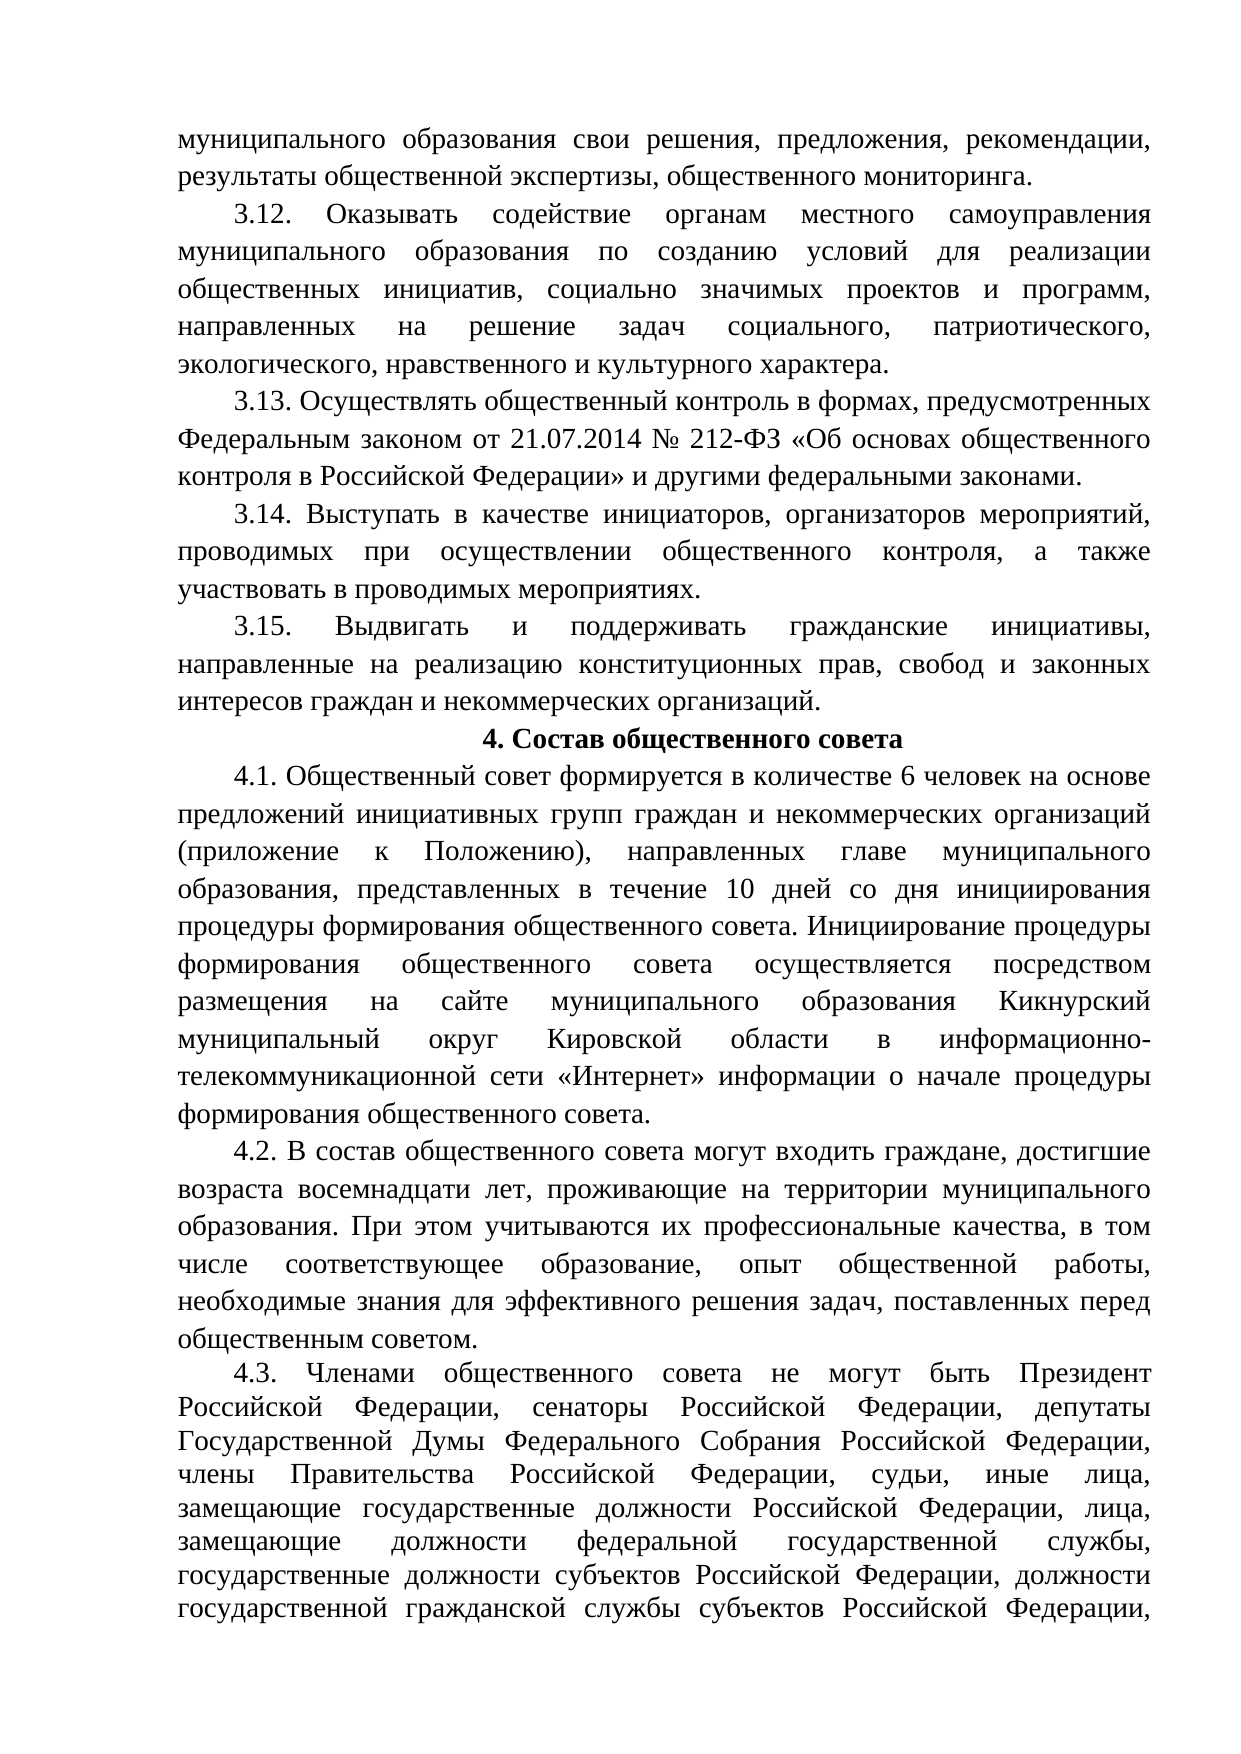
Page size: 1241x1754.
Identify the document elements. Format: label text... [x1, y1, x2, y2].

title 4. Состав общественного совета [177, 718, 1152, 756]
text 3.15. Выдвигать и поддерживать гражданские инициативы, направленные на реализацию конституционных прав, свобод и законных интересов граждан и некоммерческих организаций. [177, 606, 1152, 718]
text 4.2. В состав общественного совета могут входить граждане, достигшие возраста восемнадцати лет, проживающие на территории муниципального образования. При этом учитываются их профессиональные качества, в том числе соответствующее образование, опыт общественной работы, необходимые знания для эффективного решения задач, поставленных перед общественным советом. [177, 1131, 1152, 1356]
text 3.12. Оказывать содействие органам местного самоуправления муниципального образования по созданию условий для реализации общественных инициатив, социально значимых проектов и программ, направленных на решение задач социального, патриотического, экологического, нравственного и культурного характера. [177, 193, 1152, 381]
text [177, 1356, 1152, 1624]
text 4.1. Общественный совет формируется в количестве 6 человек на основе предложений инициативных групп граждан и некоммерческих организаций (приложение к Положению), направленных главе муниципального образования, представленных в течение 10 дней со дня инициирования процедуры формирования общественного совета. Инициирование процедуры формирования общественного совета осуществляется посредством размещения на сайте муниципального образования Кикнурский муниципальный округ Кировской области в информационно-телекоммуникационной сети «Интернет» информации о начале процедуры формирования общественного совета. [177, 756, 1152, 1131]
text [177, 118, 1152, 193]
text 3.14. Выступать в качестве инициаторов, организаторов мероприятий, проводимых при осуществлении общественного контроля, а также участвовать в проводимых мероприятиях. [177, 493, 1152, 606]
text 3.13. Осуществлять общественный контроль в формах, предусмотренных Федеральным законом от 21.07.2014 № 212-ФЗ «Об основах общественного контроля в Российской Федерации» и другими федеральными законами. [177, 381, 1152, 493]
